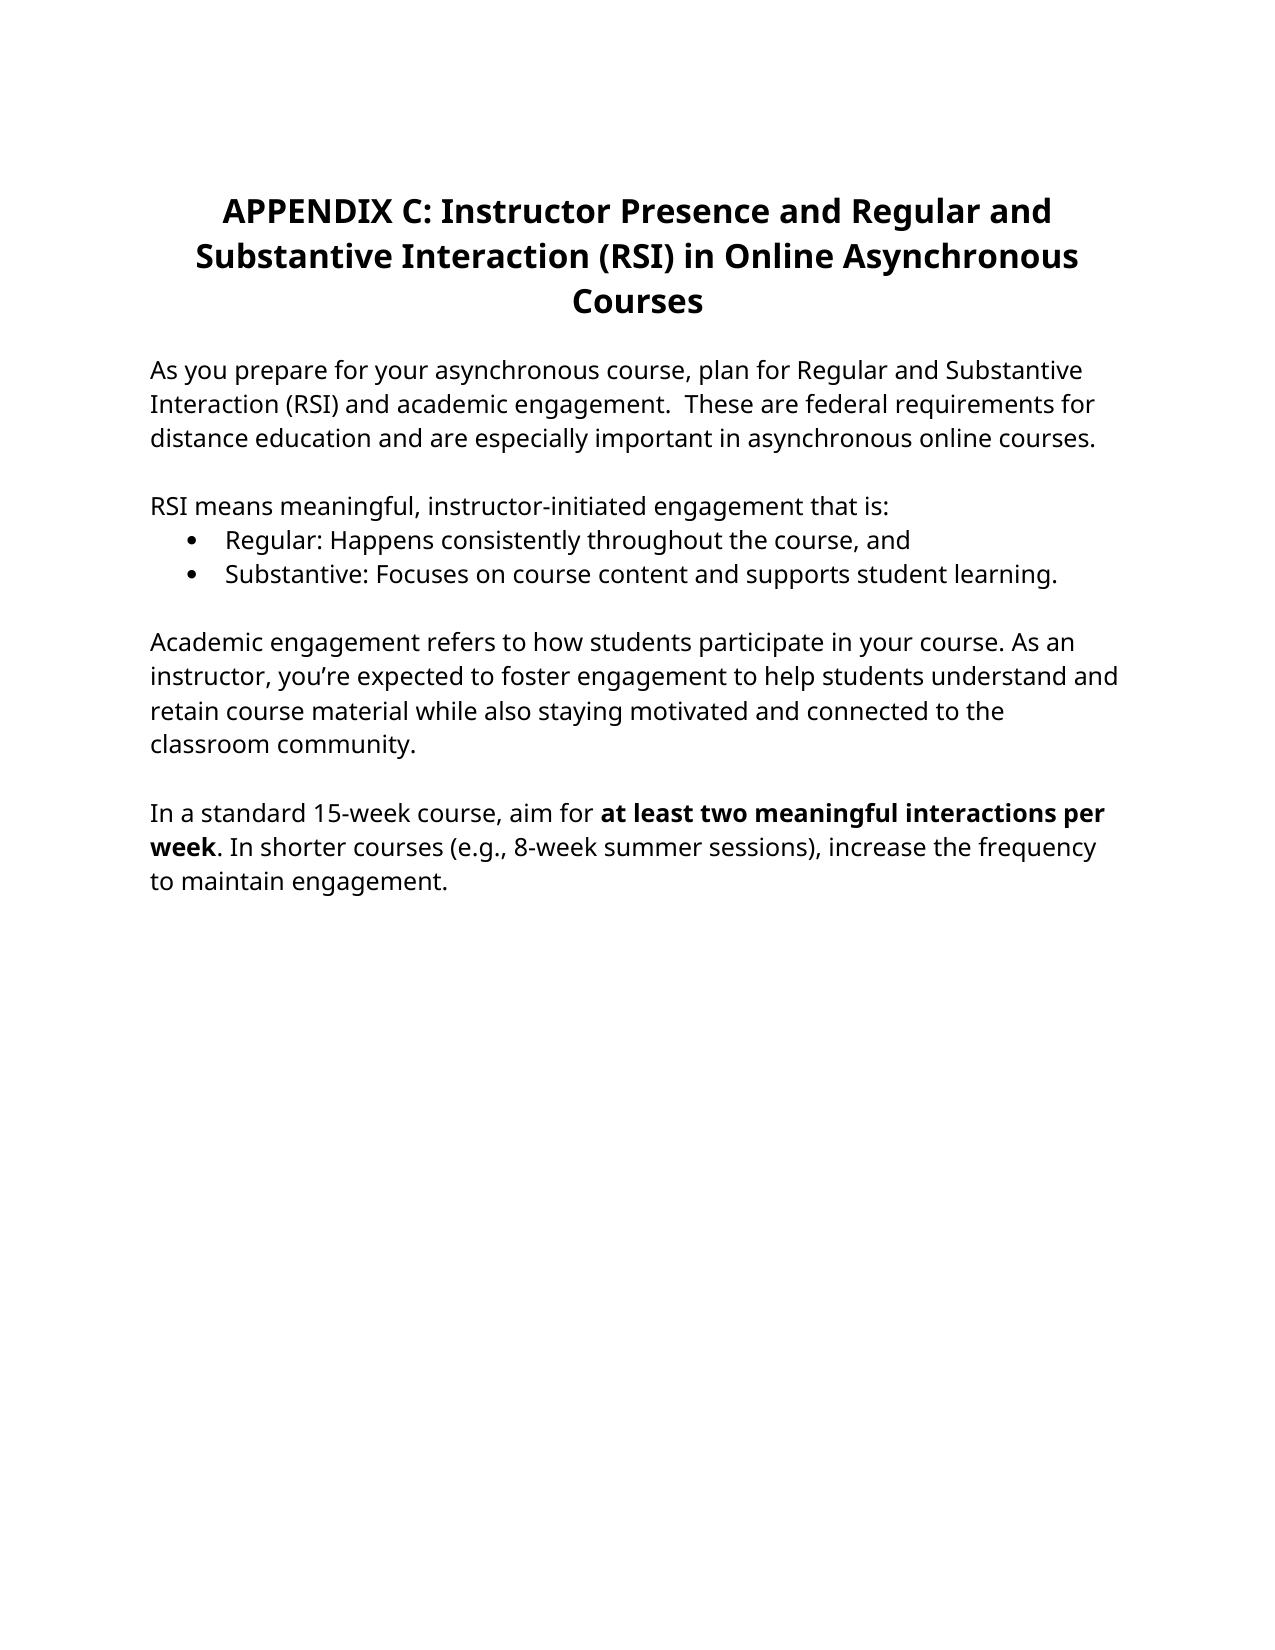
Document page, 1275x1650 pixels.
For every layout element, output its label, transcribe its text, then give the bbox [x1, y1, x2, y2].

text In a standard 15-week course, aim for at least two meaningful interactions per week. In shorter courses (e.g., 8-week summer sessions), increase the frequency to maintain engagement. [150, 795, 1125, 897]
list Substantive: Focuses on course content and supports student learning. [187, 557, 1125, 591]
list Regular: Happens consistently throughout the course, and [187, 523, 1125, 557]
text RSI means meaningful, instructor-initiated engagement that is: [150, 489, 1125, 523]
text As you prepare for your asynchronous course, plan for Regular and Substantive Interaction (RSI) and academic engagement. These are federal requirements for distance education and are especially important in asynchronous online courses. [150, 352, 1125, 455]
subtitle APPENDIX C: Instructor Presence and Regular and Substantive Interaction (RSI) in Online Asynchronous Courses [150, 187, 1125, 324]
text Academic engagement refers to how students participate in your course. As an instructor, you’re expected to foster engagement to help students understand and retain course material while also staying motivated and connected to the classroom community. [150, 625, 1125, 761]
